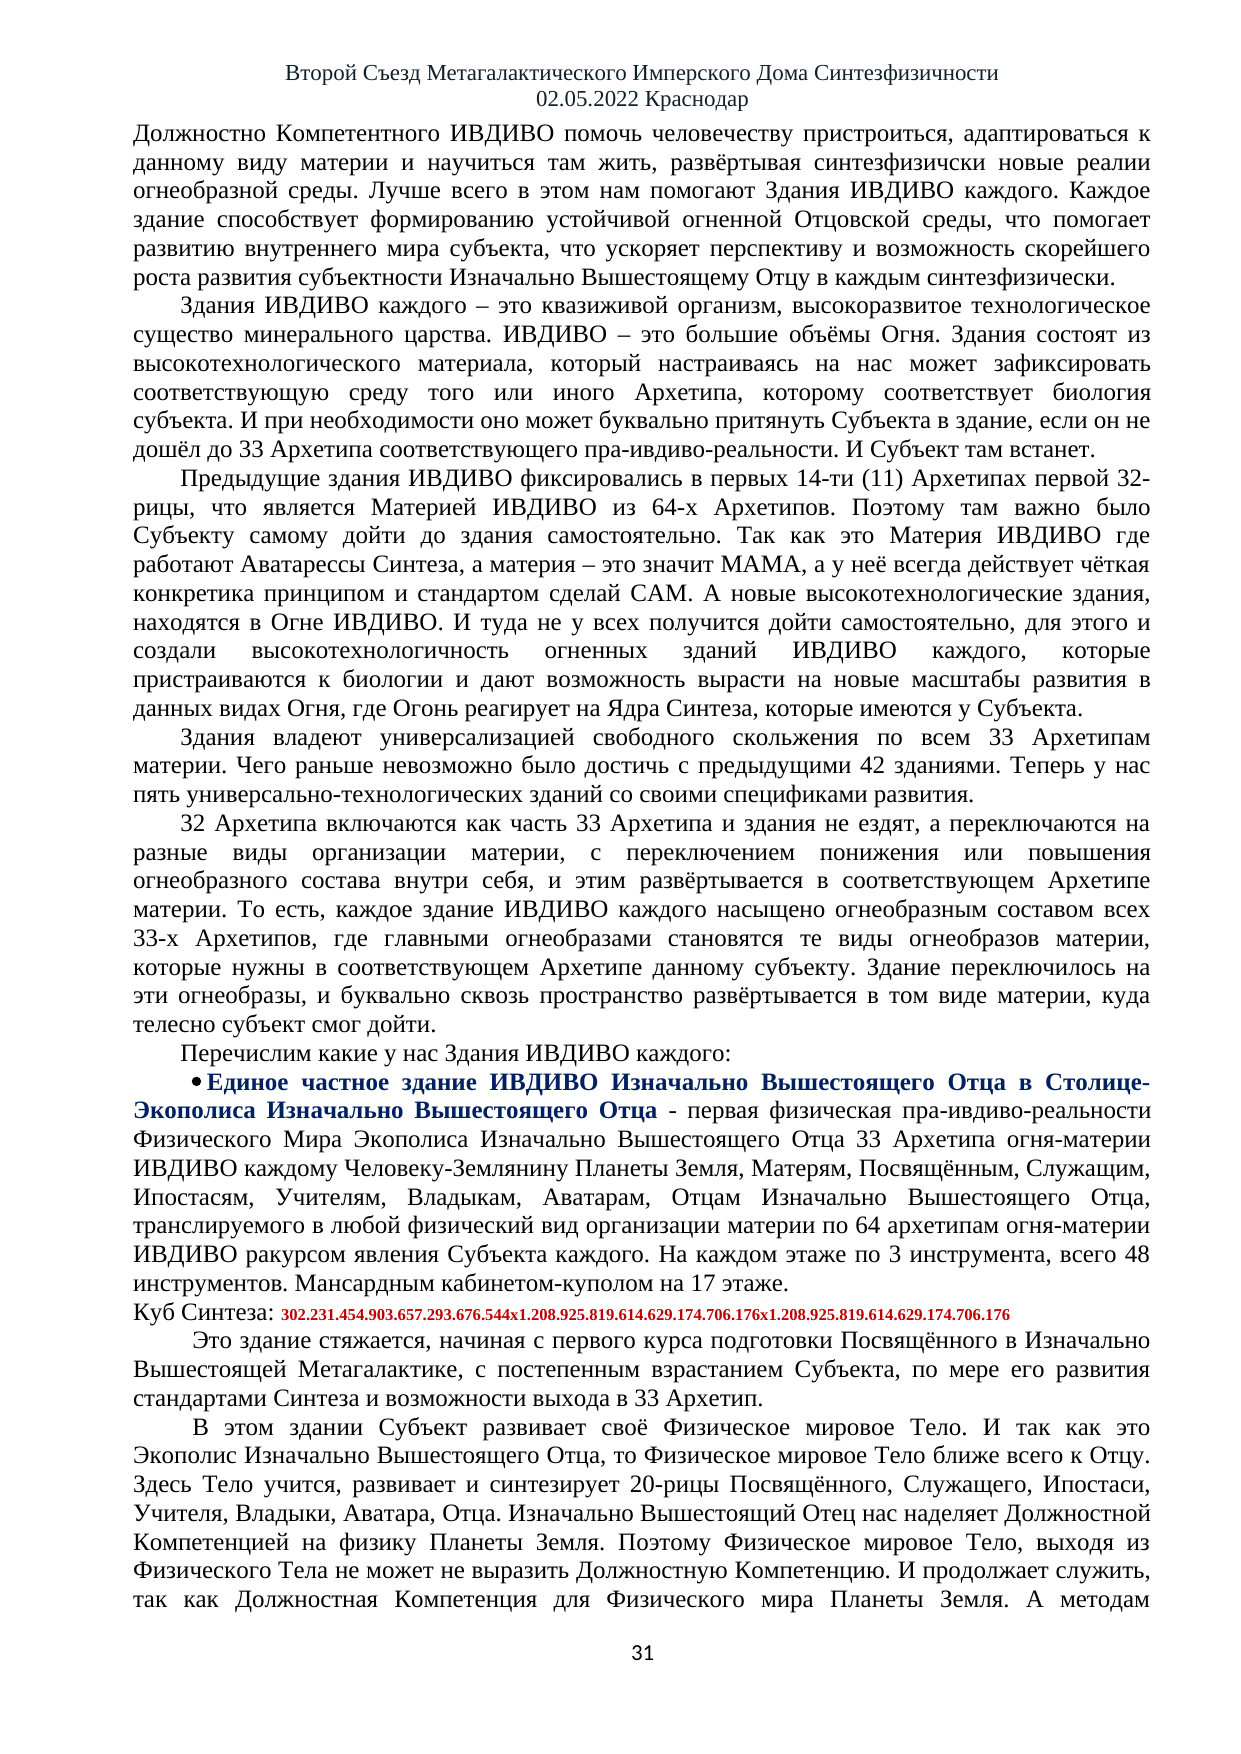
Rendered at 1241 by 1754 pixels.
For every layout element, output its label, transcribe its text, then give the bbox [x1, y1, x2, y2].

text Это здание стяжается, начиная с первого курса подготовки Посвящённого в Изначально Вышестоящей Метагалактике, с постепенным взрастанием Субъекта, по мере его развития стандартами Синтеза и возможности выхода в 33 Архетип. [133, 1326, 1152, 1412]
text 32 Архетипа включаются как часть 33 Архетипа и здания не ездят, а переключаются на разные виды организации материи, с переключением понижения или повышения огнеобразного состава внутри себя, и этим развёртывается в соответствующем Архетипе материи. То есть, каждое здание ИВДИВО каждого насыщено огнеобразным составом всех 33-х Архетипов, где главными огнеобразами становятся те виды огнеобразов материи, которые нужны в соответствующем Архетипе данному субъекту. Здание переключилось на эти огнеобразы, и буквально сквозь пространство развёртывается в том виде материи, куда телесно субъект смог дойти. [133, 808, 1152, 1038]
text Предыдущие здания ИВДИВО фиксировались в первых 14-ти (11) Архетипах первой 32-рицы, что является Материей ИВДИВО из 64-х Архетипов. Поэтому там важно было Субъекту самому дойти до здания самостоятельно. Так как это Материя ИВДИВО где работают Аватарессы Синтеза, а материя – это значит МАМА, а у неё всегда действует чёткая конкретика принципом и стандартом сделай САМ. А новые высокотехнологические здания, находятся в Огне ИВДИВО. И туда не у всех получится дойти самостоятельно, для этого и создали высокотехнологичность огненных зданий ИВДИВО каждого, которые пристраиваются к биологии и дают возможность вырасти на новые масштабы развития в данных видах Огня, где Огонь реагирует на Ядра Синтеза, которые имеются у Субъекта. [133, 463, 1152, 722]
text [133, 118, 1152, 291]
text Перечислим какие у нас Здания ИВДИВО каждого: [133, 1038, 1152, 1067]
list Единое частное здание ИВДИВО Изначально Вышестоящего Отца в Столице-Экополиса Изначально Вышестоящего Отца - первая физическая пра-ивдиво-реальности Физического Мира Экополиса Изначально Вышестоящего Отца 33 Архетипа огня-материи ИВДИВО каждому Человеку-Землянину Планеты Земля, Матерям, Посвящённым, Служащим, Ипостасям, Учителям, Владыкам, Аватарам, Отцам Изначально Вышестоящего Отца, транслируемого в любой физический вид организации материи по 64 архетипам огня-материи ИВДИВО ракурсом явления Субъекта каждого. На каждом этаже по 3 инструмента, всего 48 инструментов. Мансардным кабинетом-куполом на 17 этаже. [133, 1067, 1152, 1297]
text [133, 1412, 1152, 1613]
text Здания ИВДИВО каждого – это квазиживой организм, высокоразвитое технологическое существо минерального царства. ИВДИВО – это большие объёмы Огня. Здания состоят из высокотехнологического материала, который настраиваясь на нас может зафиксировать соответствующую среду того или иного Архетипа, которому соответствует биология субъекта. И при необходимости оно может буквально притянуть Субъекта в здание, если он не дошёл до 33 Архетипа соответствующего пра-ивдиво-реальности. И Субъект там встанет. [133, 291, 1152, 463]
text Куб Синтеза: 302.231.454.903.657.293.676.544х1.208.925.819.614.629.174.706.176х1.208.925.819.614.629.174.706.176 [133, 1297, 1152, 1326]
text Здания владеют универсализацией свободного скольжения по всем 33 Архетипам материи. Чего раньше невозможно было достичь с предыдущими 42 зданиями. Теперь у нас пять универсально-технологических зданий со своими спецификами развития. [133, 722, 1152, 808]
